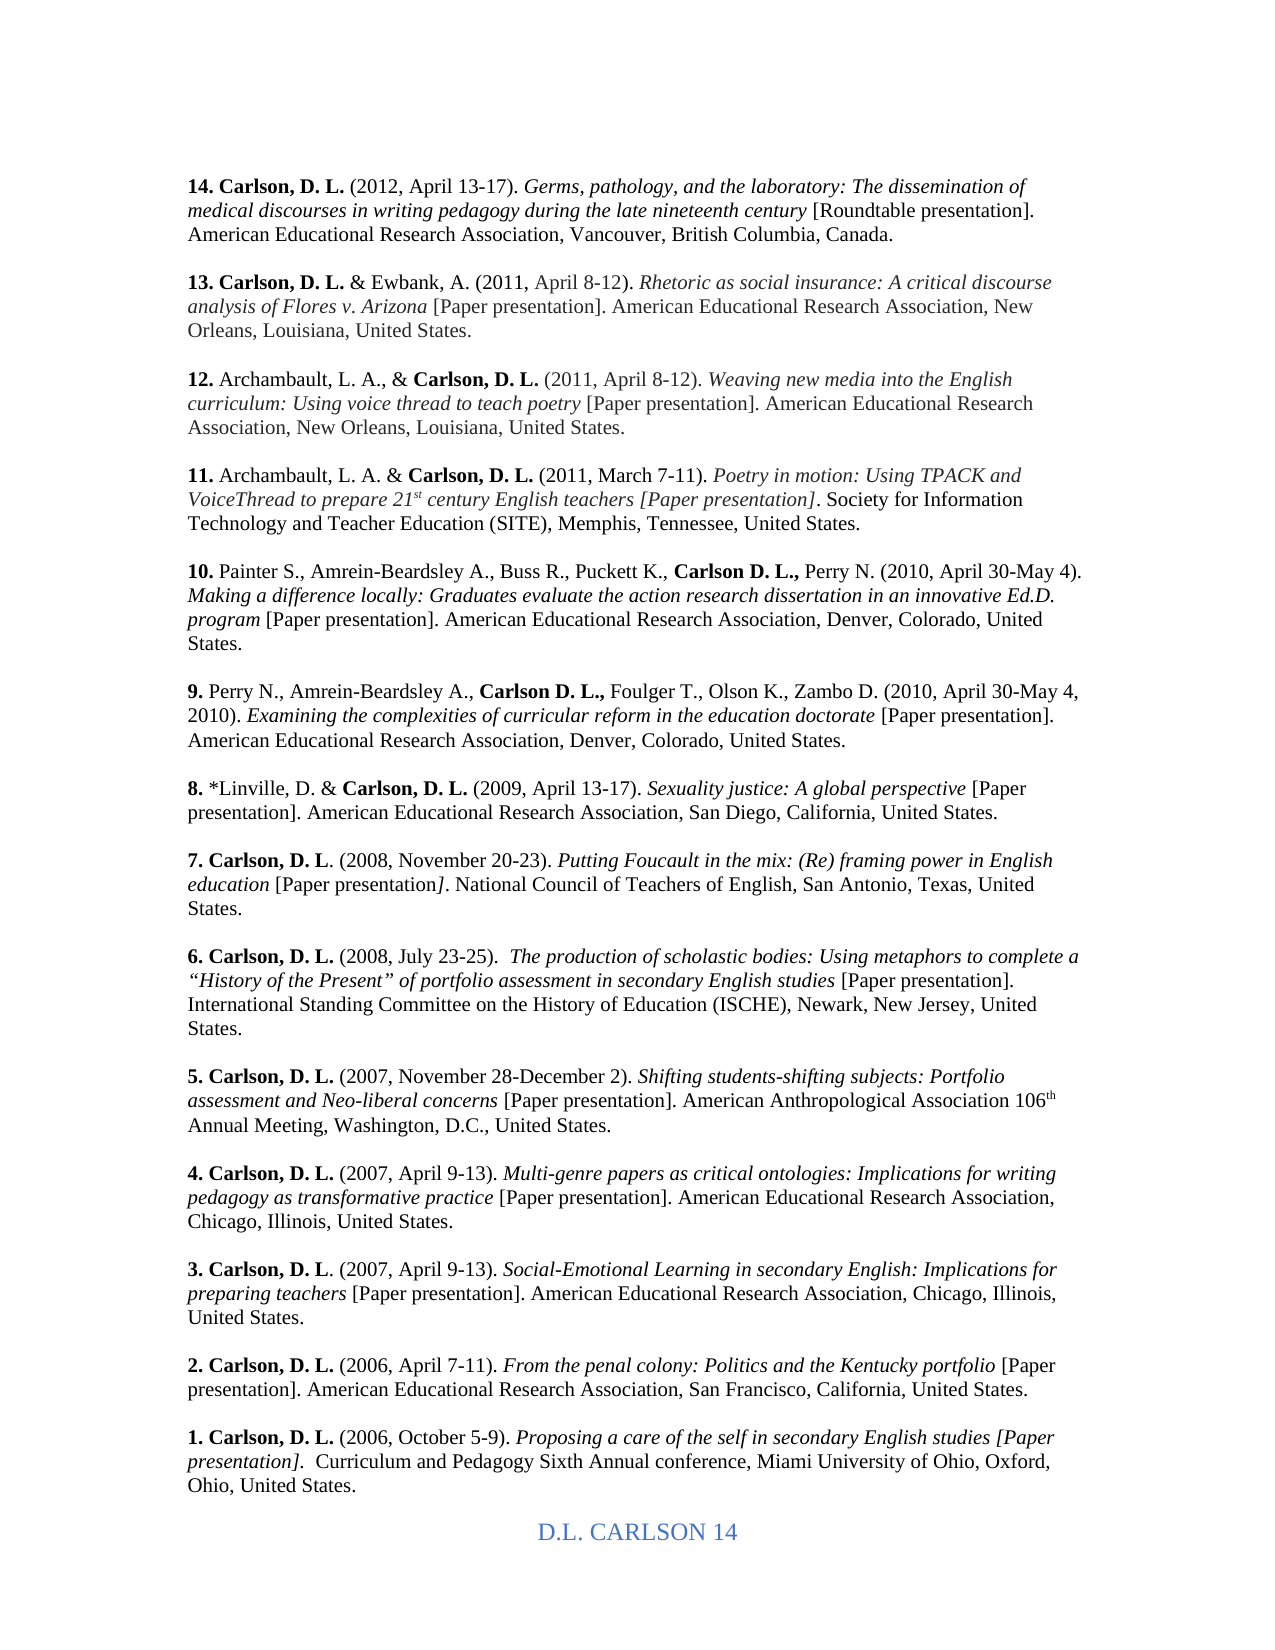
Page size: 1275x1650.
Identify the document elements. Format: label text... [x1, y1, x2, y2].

text 8. *Linville, D. & Carlson, D. L. (2009, April 13-17). Sexuality justice: A global perspective [Paper presentation]. American Educational Research Association, San Diego, California, United States. [187, 776, 1087, 824]
text 14. Carlson, D. L. (2012, April 13-17). Germs, pathology, and the laboratory: The dissemination of medical discourses in writing pedagogy during the late nineteenth century [Roundtable presentation]. American Educational Research Association, Vancouver, British Columbia, Canada. [187, 174, 1087, 246]
text 7. Carlson, D. L. (2008, November 20-23). Putting Foucault in the mix: (Re) framing power in English education [Paper presentation]. National Council of Teachers of English, San Antonio, Texas, United States. [187, 848, 1087, 920]
text 13. Carlson, D. L. & Ewbank, A. (2011, April 8-12). Rhetoric as social insurance: A critical discourse analysis of Flores v. Arizona [Paper presentation]. American Educational Research Association, New Orleans, Louisiana, United States. [187, 270, 1087, 342]
text 3. Carlson, D. L. (2007, April 9-13). Social-Emotional Learning in secondary English: Implications for preparing teachers [Paper presentation]. American Educational Research Association, Chicago, Illinois, United States. [187, 1257, 1087, 1329]
text 6. Carlson, D. L. (2008, July 23-25). The production of scholastic bodies: Using metaphors to complete a “History of the Present” of portfolio assessment in secondary English studies [Paper presentation]. International Standing Committee on the History of Education (ISCHE), Newark, New Jersey, United States. [187, 944, 1087, 1040]
text 4. Carlson, D. L. (2007, April 9-13). Multi-genre papers as critical ontologies: Implications for writing pedagogy as transformative practice [Paper presentation]. American Educational Research Association, Chicago, Illinois, United States. [187, 1161, 1087, 1233]
text 5. Carlson, D. L. (2007, November 28-December 2). Shifting students-shifting subjects: Portfolio assessment and Neo-liberal concerns [Paper presentation]. American Anthropological Association 106th Annual Meeting, Washington, D.C., United States. [187, 1064, 1087, 1137]
text 11. Archambault, L. A. & Carlson, D. L. (2011, March 7-11). Poetry in motion: Using TPACK and VoiceThread to prepare 21st century English teachers [Paper presentation]. Society for Information Technology and Teacher Education (SITE), Memphis, Tennessee, United States. [187, 463, 1087, 535]
text 9. Perry N., Amrein-Beardsley A., Carlson D. L., Foulger T., Olson K., Zambo D. (2010, April 30-May 4, 2010). Examining the complexities of curricular reform in the education doctorate [Paper presentation]. American Educational Research Association, Denver, Colorado, United States. [187, 679, 1087, 752]
text 10. Painter S., Amrein-Beardsley A., Buss R., Puckett K., Carlson D. L., Perry N. (2010, April 30-May 4). Making a difference locally: Graduates evaluate the action research dissertation in an innovative Ed.D. program [Paper presentation]. American Educational Research Association, Denver, Colorado, United States. [187, 559, 1087, 655]
text 12. Archambault, L. A., & Carlson, D. L. (2011, April 8-12). Weaving new media into the English curriculum: Using voice thread to teach poetry [Paper presentation]. American Educational Research Association, New Orleans, Louisiana, United States. [187, 367, 1087, 439]
